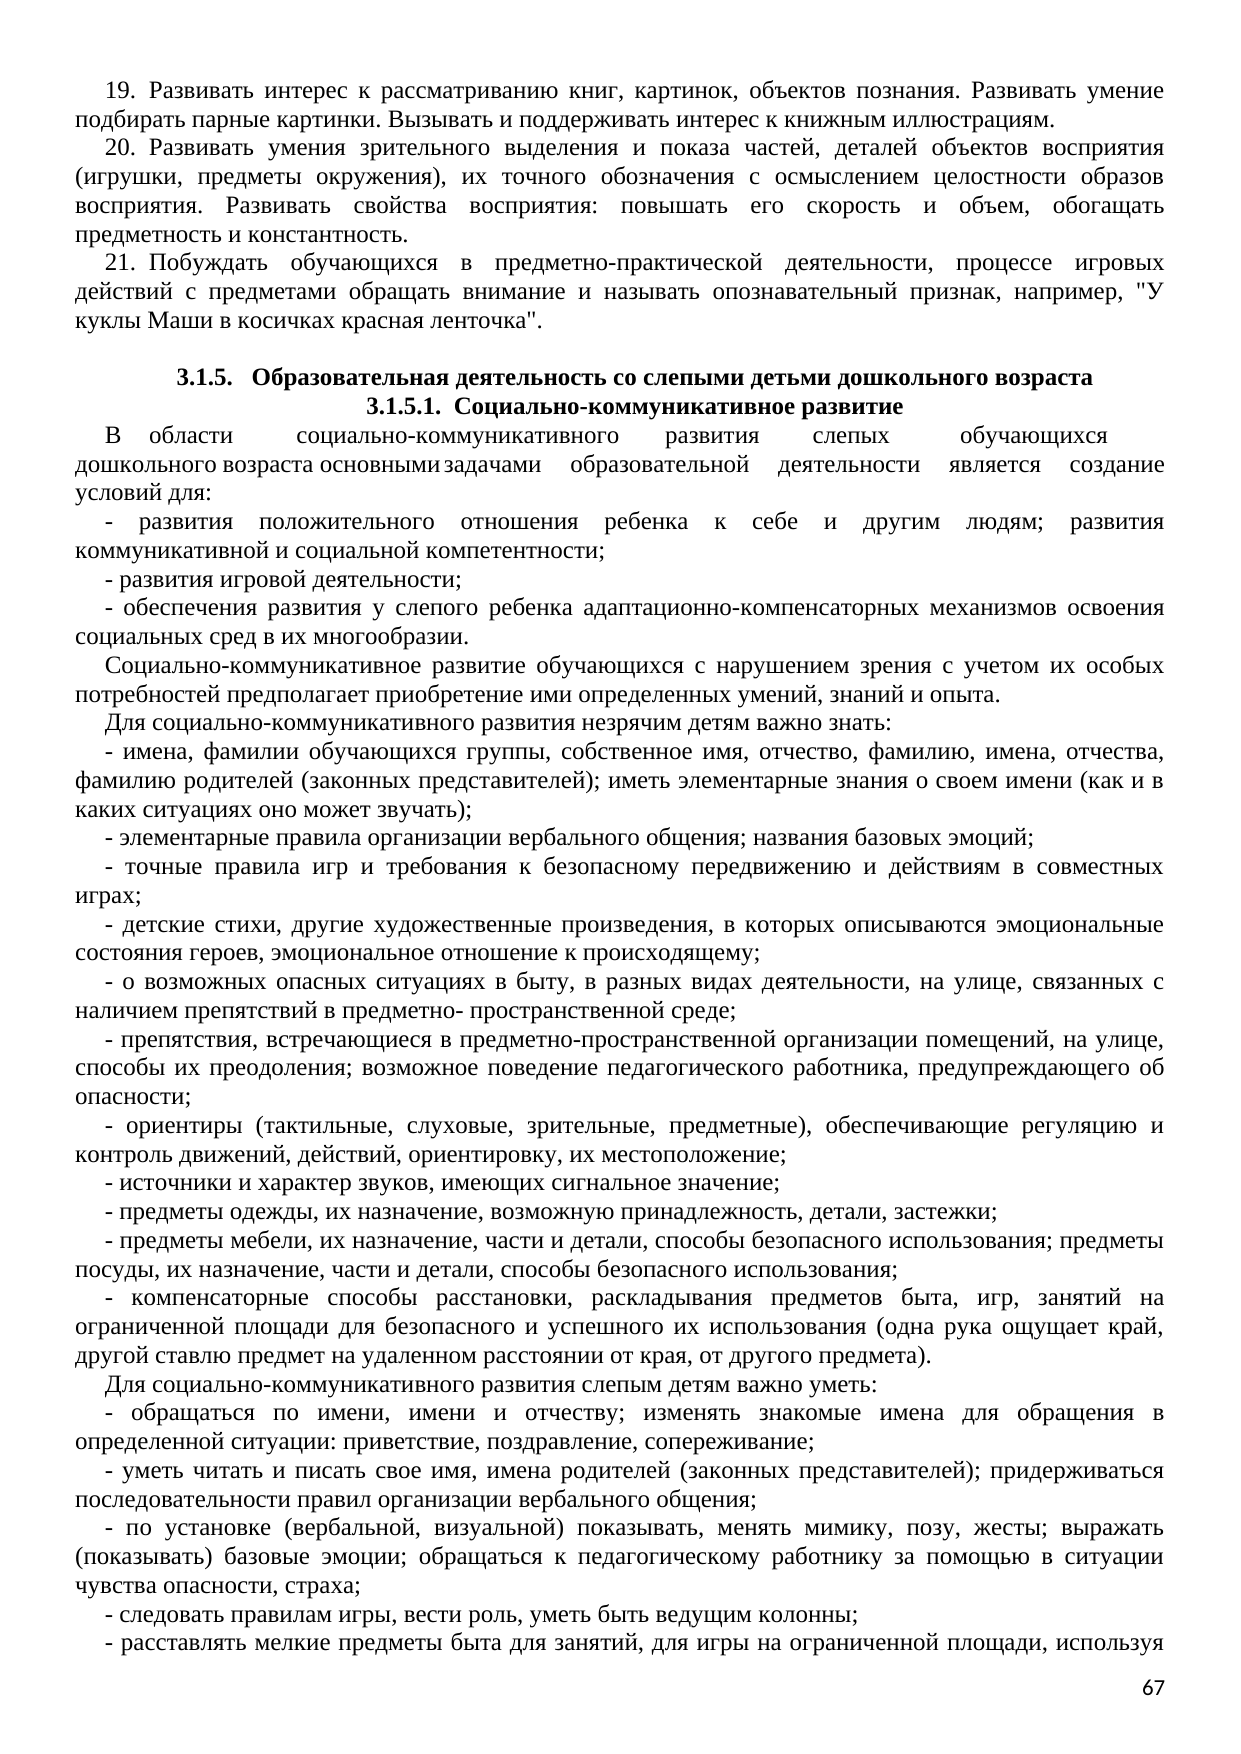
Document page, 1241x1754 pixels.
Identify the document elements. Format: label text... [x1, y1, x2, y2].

text - о возможных опасных ситуациях в быту, в разных видах деятельности, на улице, связанных с наличием препятствий в предметно- пространственной среде; [75, 966, 1165, 1024]
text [75, 1627, 1165, 1656]
text 3.1.5.1. Социально-коммуникативное развитие [75, 391, 1165, 420]
text - предметы одежды, их назначение, возможную принадлежность, детали, застежки; [75, 1196, 1165, 1225]
text - обеспечения развития у слепого ребенка адаптационно-компенсаторных механизмов освоения социальных сред в их многообразии. [75, 592, 1165, 650]
text - компенсаторные способы расстановки, раскладывания предметов быта, игр, занятий на ограниченной площади для безопасного и успешного их использования (одна рука ощущает край, другой ставлю предмет на удаленном расстоянии от края, от другого предмета). [75, 1282, 1165, 1369]
text - источники и характер звуков, имеющих сигнальное значение; [75, 1167, 1165, 1196]
list 19. Развивать интерес к рассматриванию книг, картинок, объектов познания. Развивать умение подбирать парные картинки. Вызывать и поддерживать интерес к книжным иллюстрациям. [75, 75, 1165, 132]
text Социально-коммуникативное развитие обучающихся с нарушением зрения с учетом их особых потребностей предполагает приобретение ими определенных умений, знаний и опыта. [75, 650, 1165, 707]
text Для социально-коммуникативного развития незрячим детям важно знать: [75, 707, 1165, 736]
text Для социально-коммуникативного развития слепым детям важно уметь: [75, 1369, 1165, 1397]
text - обращаться по имени, имени и отчеству; изменять знакомые имена для обращения в определенной ситуации: приветствие, поздравление, сопереживание; [75, 1397, 1165, 1455]
list 20. Развивать умения зрительного выделения и показа частей, деталей объектов восприятия (игрушки, предметы окружения), их точного обозначения с осмыслением целостности образов восприятия. Развивать свойства восприятия: повышать его скорость и объем, обогащать предметность и константность. [75, 132, 1165, 247]
text - детские стихи, другие художественные произведения, в которых описываются эмоциональные состояния героев, эмоциональное отношение к происходящему; [75, 909, 1165, 966]
text - по установке (вербальной, визуальной) показывать, менять мимику, позу, жесты; выражать (показывать) базовые эмоции; обращаться к педагогическому работнику за помощью в ситуации чувства опасности, страха; [75, 1512, 1165, 1599]
text В области социально-коммуникативного развития слепых обучающихся дошкольного возраста основными задачами образовательной деятельности является создание условий для: [75, 420, 1165, 506]
list 21. Побуждать обучающихся в предметно-практической деятельности, процессе игровых действий с предметами обращать внимание и называть опознавательный признак, например, "У куклы Маши в косичках красная ленточка". [75, 247, 1165, 334]
text - препятствия, встречающиеся в предметно-пространственной организации помещений, на улице, способы их преодоления; возможное поведение педагогического работника, предупреждающего об опасности; [75, 1024, 1165, 1110]
text - точные правила игр и требования к безопасному передвижению и действиям в совместных играх; [75, 851, 1165, 909]
text - предметы мебели, их назначение, части и детали, способы безопасного использования; предметы посуды, их назначение, части и детали, способы безопасного использования; [75, 1225, 1165, 1282]
text - уметь читать и писать свое имя, имена родителей (законных представителей); придерживаться последовательности правил организации вербального общения; [75, 1455, 1165, 1512]
text - элементарные правила организации вербального общения; названия базовых эмоций; [75, 822, 1165, 851]
text - развития положительного отношения ребенка к себе и другим людям; развития коммуникативной и социальной компетентности; [75, 506, 1165, 564]
text - ориентиры (тактильные, слуховые, зрительные, предметные), обеспечивающие регуляцию и контроль движений, действий, ориентировку, их местоположение; [75, 1110, 1165, 1167]
text - следовать правилам игры, вести роль, уметь быть ведущим колонны; [75, 1599, 1165, 1627]
text 3.1.5. Образовательная деятельность со слепыми детьми дошкольного возраста [75, 362, 1165, 391]
text - имена, фамилии обучающихся группы, собственное имя, отчество, фамилию, имена, отчества, фамилию родителей (законных представителей); иметь элементарные знания о своем имени (как и в каких ситуациях оно может звучать); [75, 736, 1165, 822]
text - развития игровой деятельности; [75, 564, 1165, 592]
